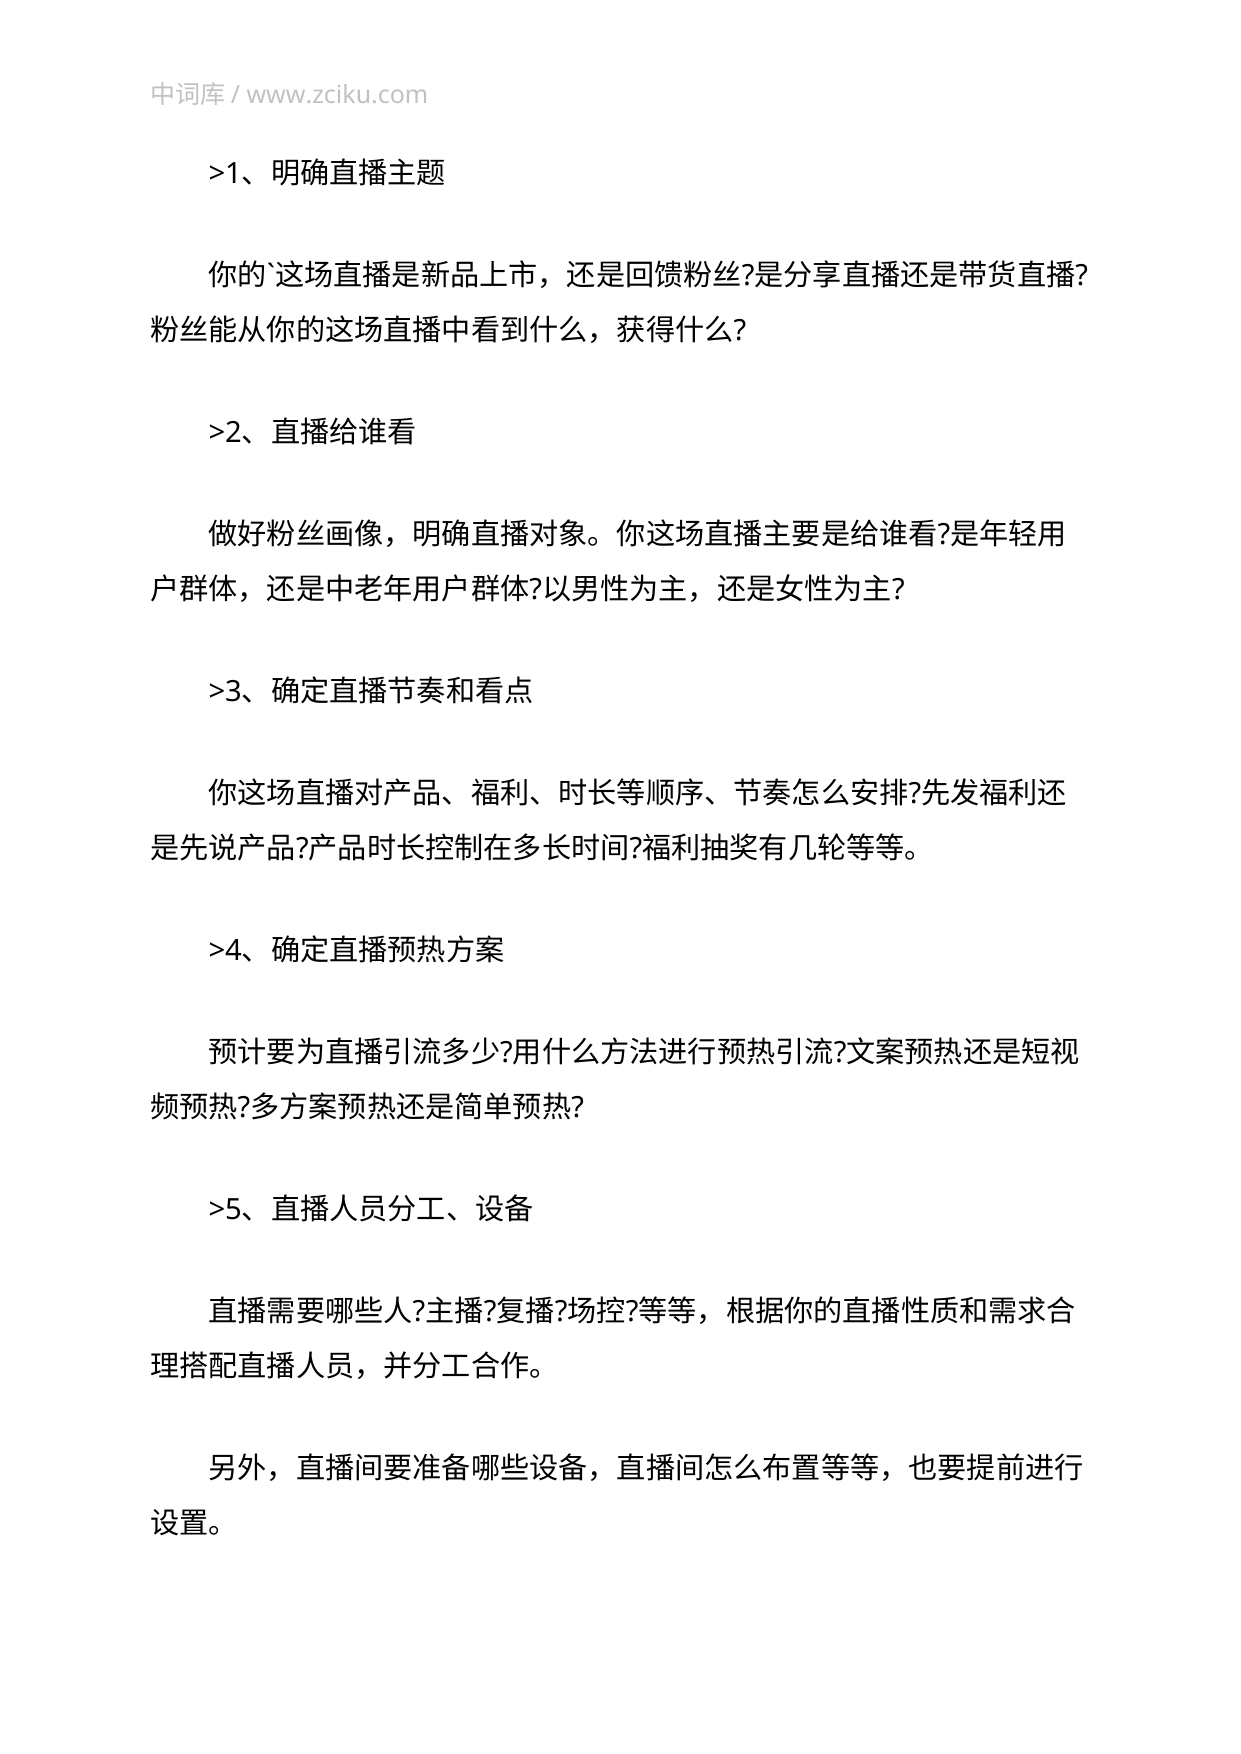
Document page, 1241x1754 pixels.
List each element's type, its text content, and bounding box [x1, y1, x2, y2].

text >4、确定直播预热方案 [150, 927, 1090, 969]
text >3、确定直播节奏和看点 [150, 668, 1090, 710]
text 做好粉丝画像，明确直播对象。你这场直播主要是给谁看?是年轻用户群体，还是中老年用户群体?以男性为主，还是女性为主? [150, 511, 1090, 608]
text 你的`这场直播是新品上市，还是回馈粉丝?是分享直播还是带货直播?粉丝能从你的这场直播中看到什么，获得什么? [150, 252, 1090, 349]
text 另外，直播间要准备哪些设备，直播间怎么布置等等，也要提前进行设置。 [150, 1444, 1090, 1542]
text >5、直播人员分工、设备 [150, 1186, 1090, 1228]
text 预计要为直播引流多少?用什么方法进行预热引流?文案预热还是短视频预热?多方案预热还是简单预热? [150, 1029, 1090, 1126]
text >2、直播给谁看 [150, 409, 1090, 451]
text >1、明确直播主题 [150, 150, 1090, 192]
text 直播需要哪些人?主播?复播?场控?等等，根据你的直播性质和需求合理搭配直播人员，并分工合作。 [150, 1288, 1090, 1385]
text 你这场直播对产品、福利、时长等顺序、节奏怎么安排?先发福利还是先说产品?产品时长控制在多长时间?福利抽奖有几轮等等。 [150, 770, 1090, 867]
